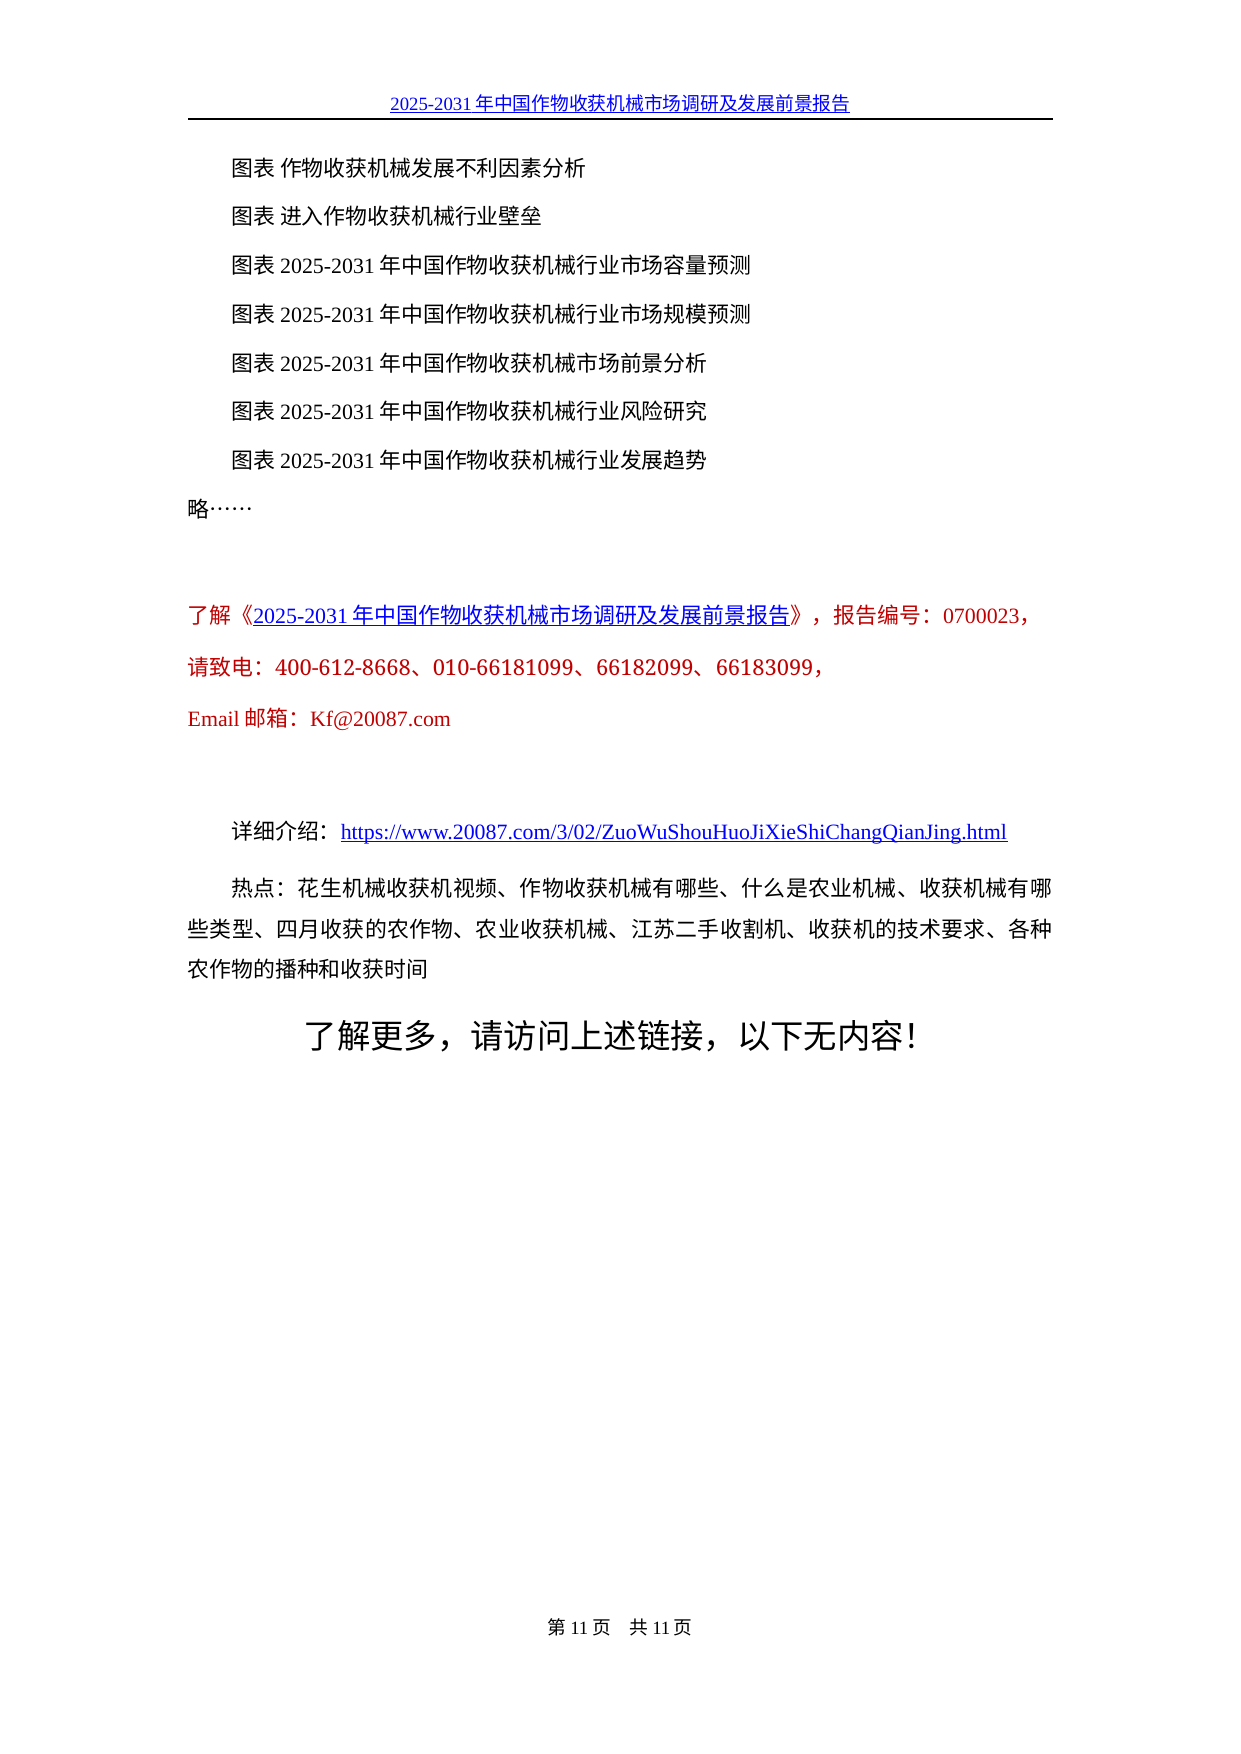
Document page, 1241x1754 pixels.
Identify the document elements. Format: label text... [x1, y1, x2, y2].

text 请致电：400-612-8668、010-66181099、66182099、66183099， [187, 649, 1053, 682]
text 热点：花生机械收获机视频、作物收获机械有哪些、什么是农业机械、收获机械有哪些类型、四月收获的农作物、农业收获机械、江苏二手收割机、收获机的技术要求、各种农作物的播种和收获时间 [187, 871, 1053, 984]
text Email邮箱：Kf@20087.com [187, 701, 1053, 733]
text 了解《2025-2031年中国作物收获机械市场调研及发展前景报告》，报告编号：0700023， [187, 598, 1053, 630]
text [187, 150, 1053, 524]
title 了解更多，请访问上述链接，以下无内容！ [187, 1002, 1053, 1067]
text 详细介绍：https://www.20087.com/3/02/ZuoWuShouHuoJiXieShiChangQianJing.html [187, 814, 1053, 846]
